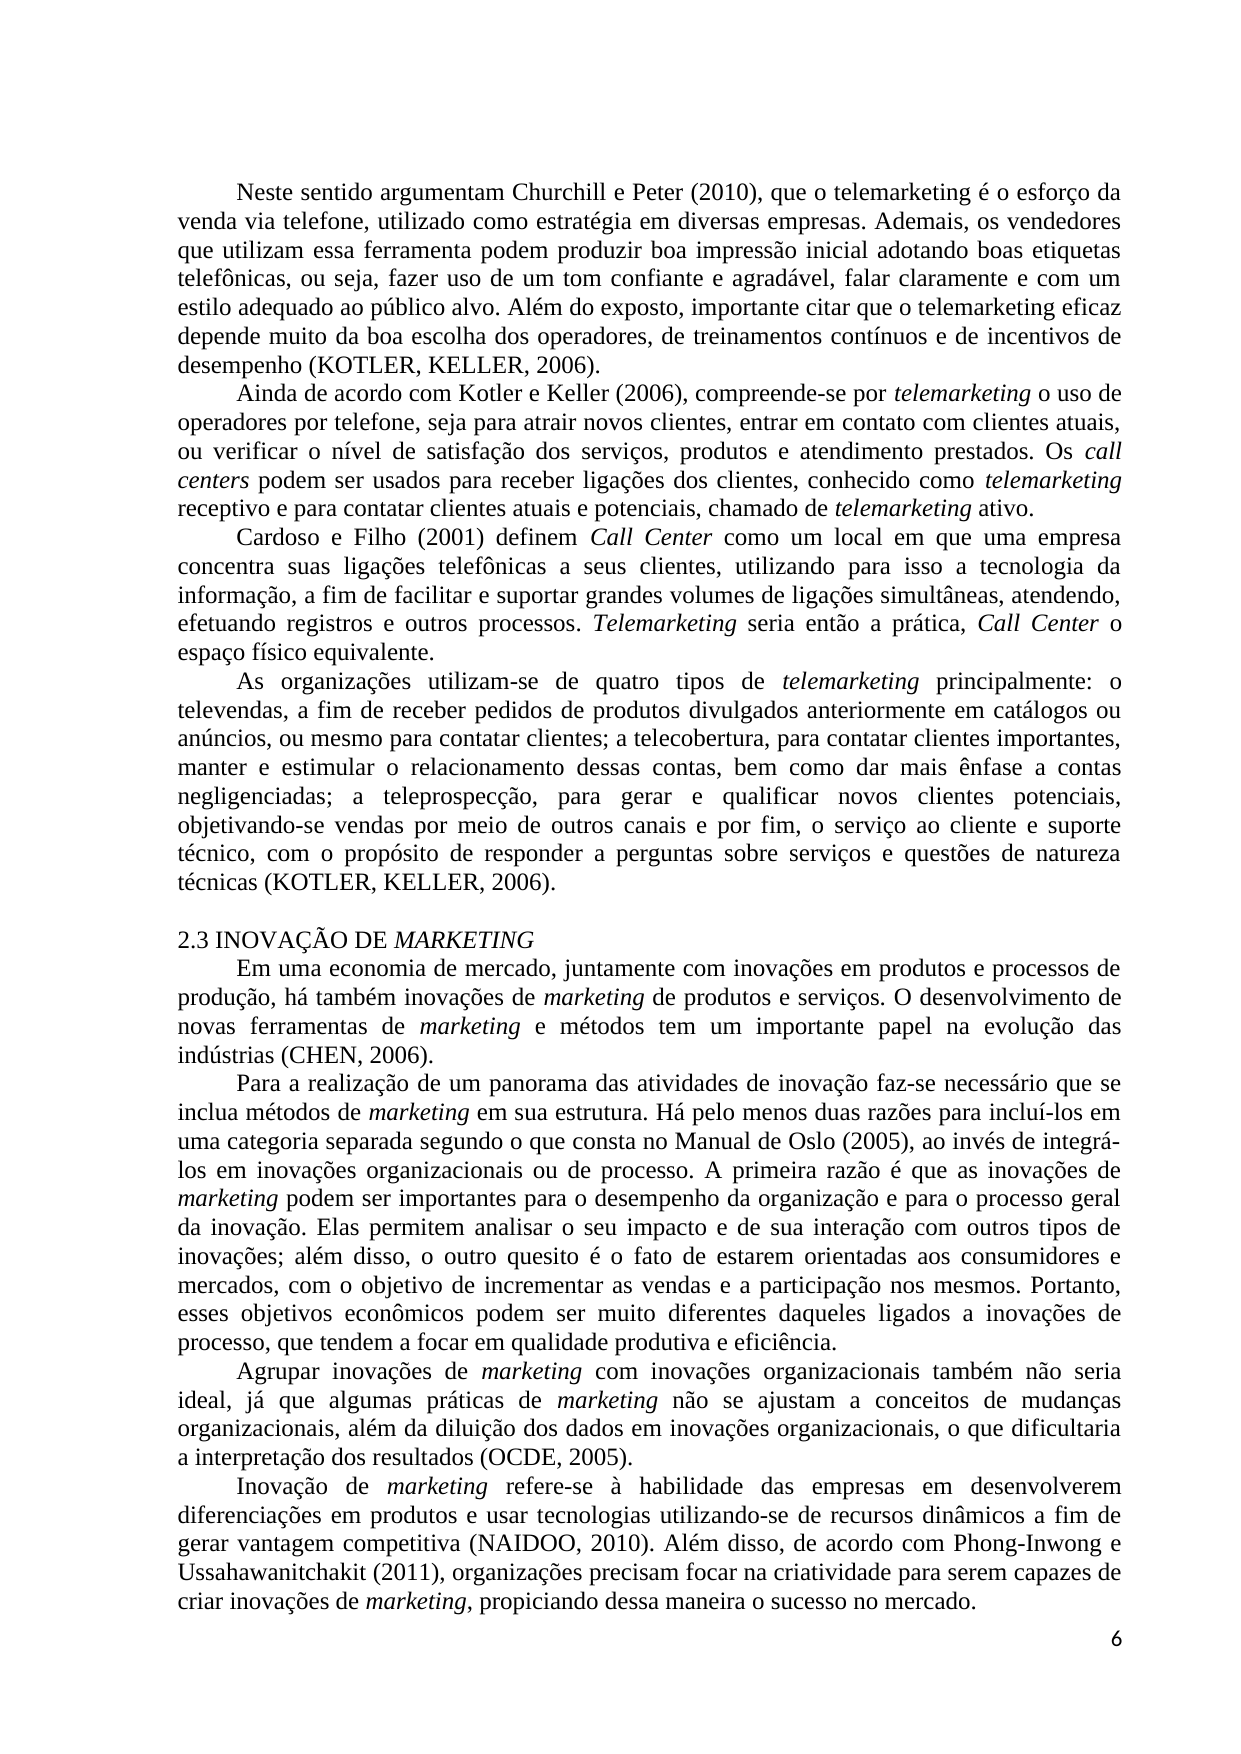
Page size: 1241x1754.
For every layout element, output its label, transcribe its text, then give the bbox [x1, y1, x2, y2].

text Inovação de marketing refere-se à habilidade das empresas em desenvolverem diferenciações em produtos e usar tecnologias utilizando-se de recursos dinâmicos a fim de gerar vantagem competitiva (NAIDOO, 2010). Além disso, de acordo com Phong-Inwong e Ussahawanitchakit (2011), organizações precisam focar na criatividade para serem capazes de criar inovações de marketing, propiciando dessa maneira o sucesso no mercado. [177, 1471, 1122, 1615]
text Em uma economia de mercado, juntamente com inovações em produtos e processos de produção, há também inovações de marketing de produtos e serviços. O desenvolvimento de novas ferramentas de marketing e métodos tem um importante papel na evolução das indústrias (CHEN, 2006). [177, 953, 1122, 1068]
text As organizações utilizam-se de quatro tipos de telemarketing principalmente: o televendas, a fim de receber pedidos de produtos divulgados anteriormente em catálogos ou anúncios, ou mesmo para contatar clientes; a telecobertura, para contatar clientes importantes, manter e estimular o relacionamento dessas contas, bem como dar mais ênfase a contas negligenciadas; a teleprospecção, para gerar e qualificar novos clientes potenciais, objetivando-se vendas por meio de outros canais e por fim, o serviço ao cliente e suporte técnico, com o propósito de responder a perguntas sobre serviços e questões de natureza técnicas (KOTLER, KELLER, 2006). [177, 666, 1122, 896]
text Para a realização de um panorama das atividades de inovação faz-se necessário que se inclua métodos de marketing em sua estrutura. Há pelo menos duas razões para incluí-los em uma categoria separada segundo o que consta no Manual de Oslo (2005), ao invés de integrá-los em inovações organizacionais ou de processo. A primeira razão é que as inovações de marketing podem ser importantes para o desempenho da organização e para o processo geral da inovação. Elas permitem analisar o seu impacto e de sua interação com outros tipos de inovações; além disso, o outro quesito é o fato de estarem orientadas aos consumidores e mercados, com o objetivo de incrementar as vendas e a participação nos mesmos. Portanto, esses objetivos econômicos podem ser muito diferentes daqueles ligados a inovações de processo, que tendem a focar em qualidade produtiva e eficiência. [177, 1068, 1122, 1356]
text Ainda de acordo com Kotler e Keller (2006), compreende-se por telemarketing o uso de operadores por telefone, seja para atrair novos clientes, entrar em contato com clientes atuais, ou verificar o nível de satisfação dos serviços, produtos e atendimento prestados. Os call centers podem ser usados para receber ligações dos clientes, conhecido como telemarketing receptivo e para contatar clientes atuais e potenciais, chamado de telemarketing ativo. [177, 378, 1122, 522]
text Neste sentido argumentam Churchill e Peter (2010), que o telemarketing é o esforço da venda via telefone, utilizado como estratégia em diversas empresas. Ademais, os vendedores que utilizam essa ferramenta podem produzir boa impressão inicial adotando boas etiquetas telefônicas, ou seja, fazer uso de um tom confiante e agradável, falar claramente e com um estilo adequado ao público alvo. Além do exposto, importante citar que o telemarketing eficaz depende muito da boa escolha dos operadores, de treinamentos contínuos e de incentivos de desempenho (KOTLER, KELLER, 2006). [177, 177, 1122, 378]
text 2.3 INOVAÇÃO DE MARKETING [177, 925, 1122, 953]
text Agrupar inovações de marketing com inovações organizacionais também não seria ideal, já que algumas práticas de marketing não se ajustam a conceitos de mudanças organizacionais, além da diluição dos dados em inovações organizacionais, o que dificultaria a interpretação dos resultados (OCDE, 2005). [177, 1356, 1122, 1471]
text Cardoso e Filho (2001) definem Call Center como um local em que uma empresa concentra suas ligações telefônicas a seus clientes, utilizando para isso a tecnologia da informação, a fim de facilitar e suportar grandes volumes de ligações simultâneas, atendendo, efetuando registros e outros processos. Telemarketing seria então a prática, Call Center o espaço físico equivalente. [177, 522, 1122, 666]
